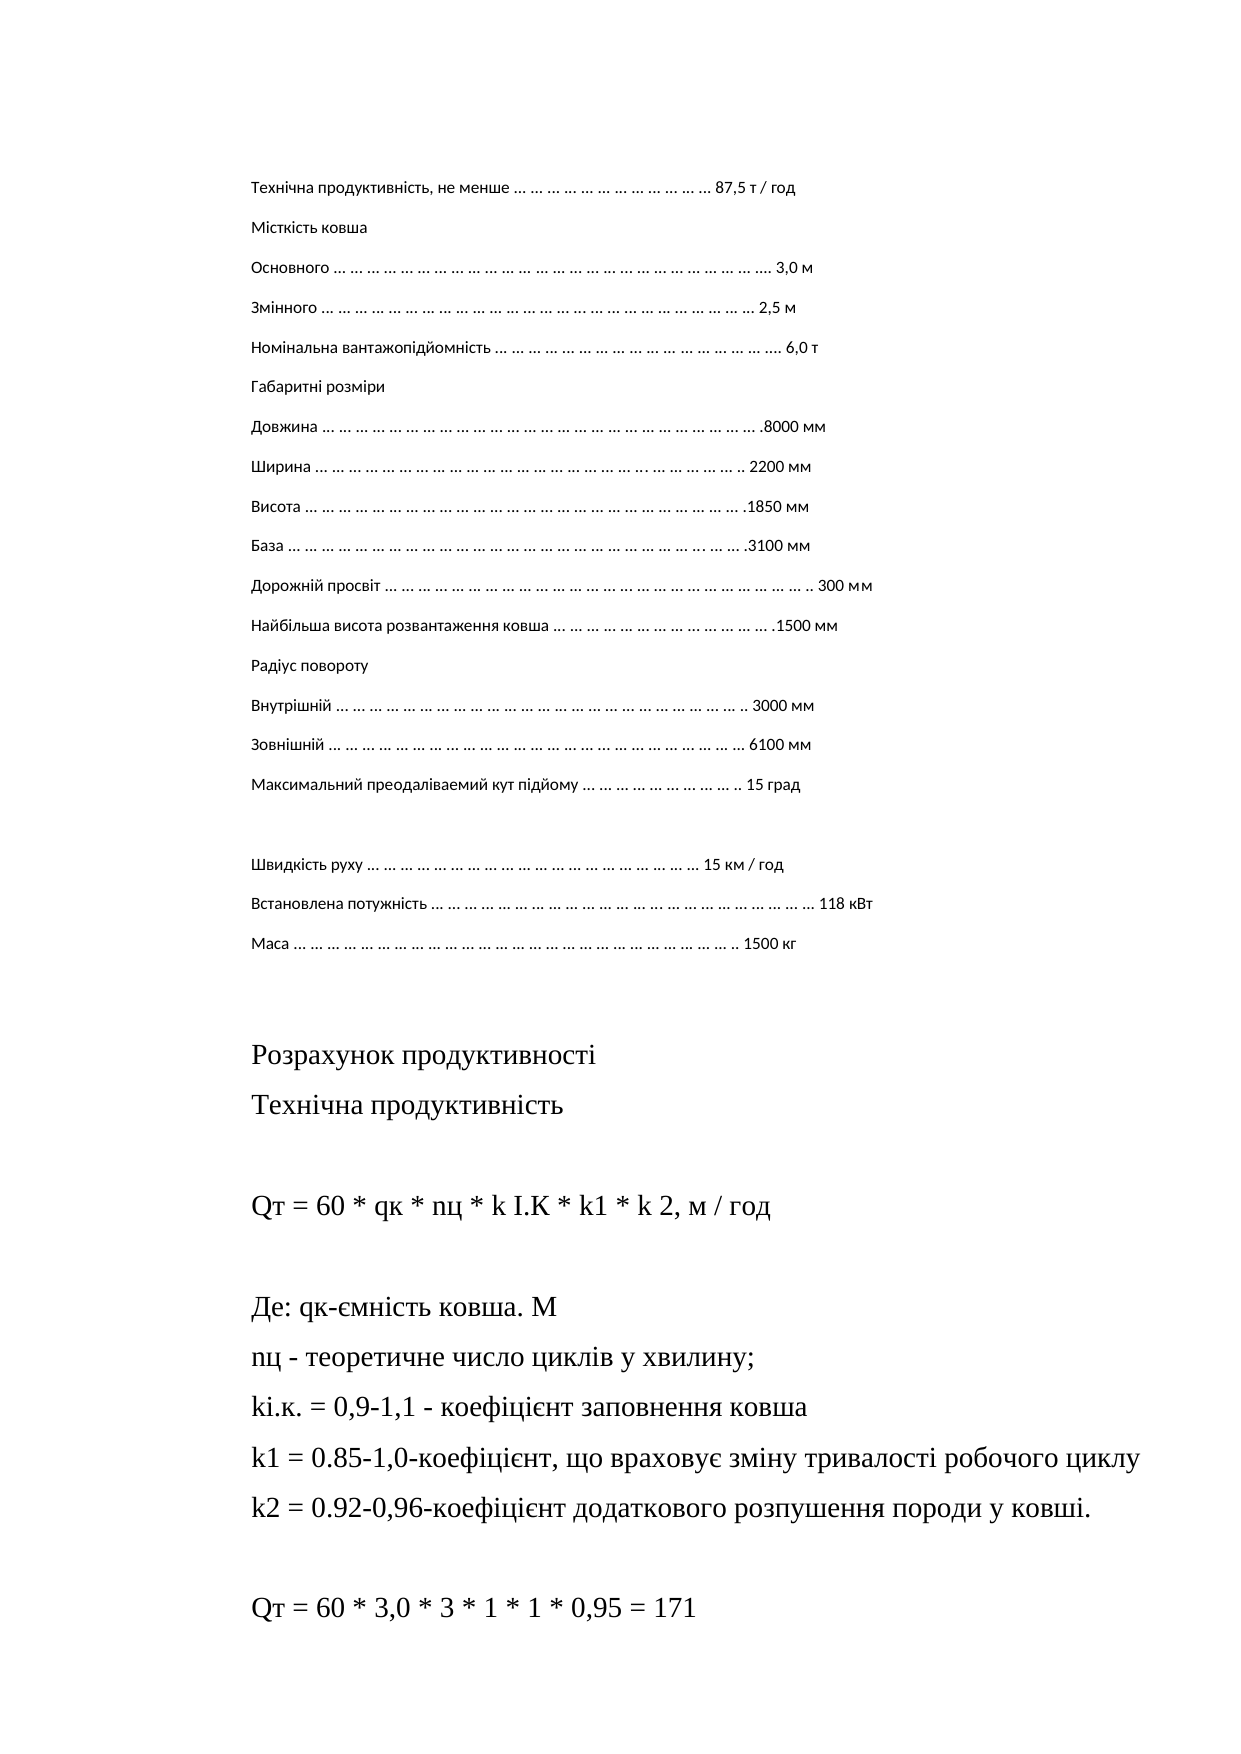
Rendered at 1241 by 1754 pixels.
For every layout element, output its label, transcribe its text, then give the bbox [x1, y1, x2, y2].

text k1 = 0.85-1,0-коефіцієнт, що враховує зміну тривалості робочого циклу [177, 1440, 1152, 1473]
text nц - теоретичне число циклів у хвилину; [177, 1339, 1152, 1373]
text Де: qк-ємність ковша. М [177, 1289, 1152, 1322]
text Qт = 60 * 3,0 * 3 * 1 * 1 * 0,95 = 171 [177, 1591, 1152, 1624]
text kі.к. = 0,9-1,1 - коефіцієнт заповнення ковша [177, 1389, 1152, 1423]
text Технічна продуктивність [177, 1087, 1152, 1121]
text k2 = 0.92-0,96-коефіцієнт додаткового розпушення породи у ковші. [177, 1490, 1152, 1523]
text Qт = 60 * qк * nц * k І.К * k1 * k 2, м / год [177, 1188, 1152, 1222]
text Розрахунок продуктивності [177, 1037, 1152, 1071]
